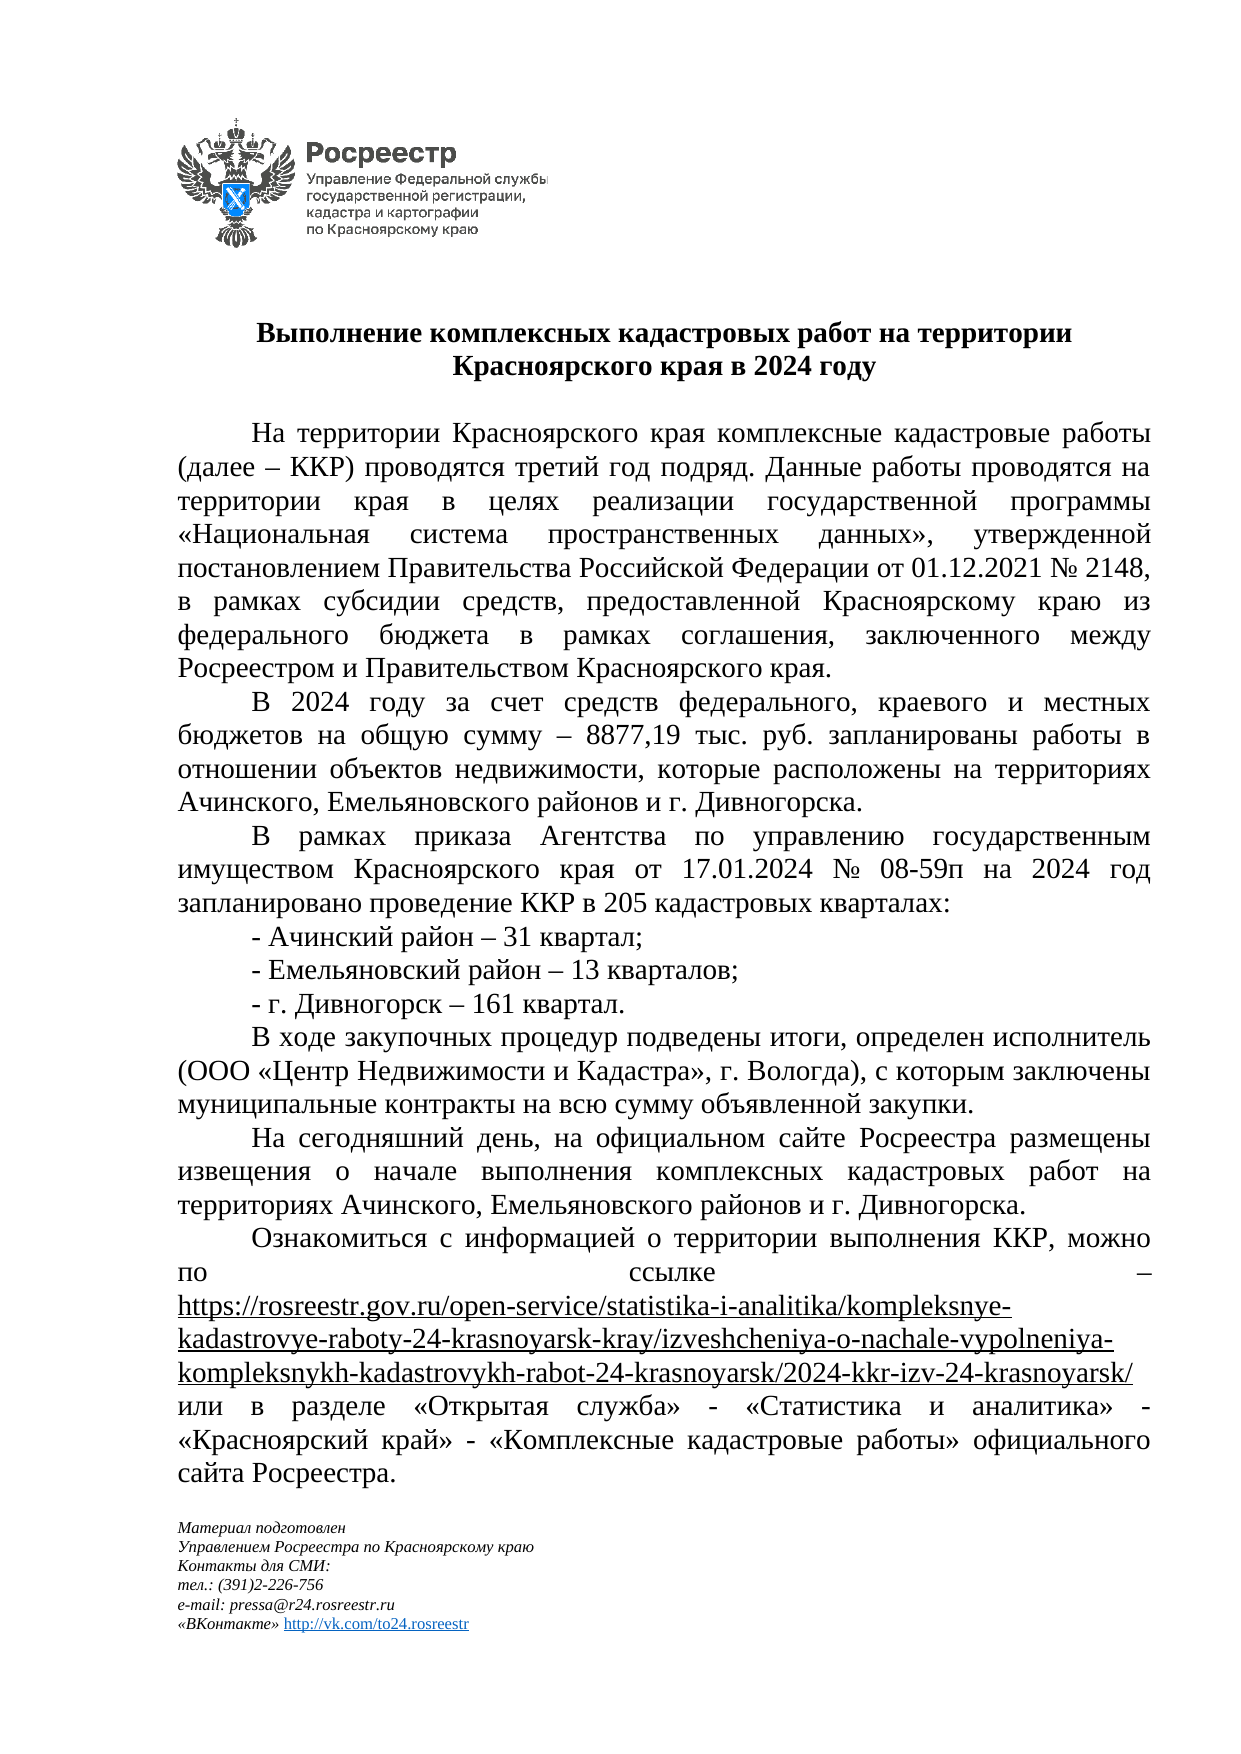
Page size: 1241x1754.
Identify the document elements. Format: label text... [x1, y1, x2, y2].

text На сегодняшний день, на официальном сайте Росреестра размещены извещения о начале выполнения комплексных кадастровых работ на территориях Ачинского, Емельяновского районов и г. Дивногорска. [177, 1120, 1152, 1221]
text - г. Дивногорск – 161 квартал. [177, 986, 1152, 1019]
text В 2024 году за счет средств федерального, краевого и местных бюджетов на общую сумму – 8877,19 тыс. руб. запланированы работы в отношении объектов недвижимости, которые расположены на территориях Ачинского, Емельяновского районов и г. Дивногорска. [177, 684, 1152, 818]
text Ознакомиться с информацией о территории выполнения ККР, можно по ссылке – https://rosreestr.gov.ru/open-service/statistika-i-analitika/kompleksnye-kadastrovye-raboty-24-krasnoyarsk-kray/izveshcheniya-o-nachale-vypolneniya-kompleksnykh-kadastrovykh-rabot-24-krasnoyarsk/2024-kkr-izv-24-krasnoyarsk/ или в разделе «Открытая служба» - «Статистика и аналитика» - «Красноярский край» - «Комплексные кадастровые работы» официального сайта Росреестра. [177, 1221, 1152, 1489]
text Выполнение комплексных кадастровых работ на территории Красноярского края в 2024 году [177, 315, 1152, 382]
text На территории Красноярского края комплексные кадастровые работы (далее – ККР) проводятся третий год подряд. Данные работы проводятся на территории края в целях реализации государственной программы «Национальная система пространственных данных», утвержденной постановлением Правительства Российской Федерации от 01.12.2021 № 2148, в рамках субсидии средств, предоставленной Красноярскому краю из федерального бюджета в рамках соглашения, заключенного между Росреестром и Правительством Красноярского края. [177, 416, 1152, 684]
text - Ачинский район – 31 квартал; [177, 919, 1152, 952]
text Управлением Росреестра по Красноярскому краю [177, 1537, 1152, 1556]
text Материал подготовлен [177, 1518, 1152, 1537]
text е-mail: pressa@r24.rosreestr.ru [177, 1594, 1152, 1613]
text тел.: (391)2-226-756 [177, 1575, 1152, 1594]
text Контакты для СМИ: [177, 1556, 1152, 1575]
text В рамках приказа Агентства по управлению государственным имуществом Красноярского края от 17.01.2024 № 08-59п на 2024 год запланировано проведение ККР в 205 кадастровых кварталах: [177, 818, 1152, 919]
picture [177, 118, 548, 248]
text В ходе закупочных процедур подведены итоги, определен исполнитель (ООО «Центр Недвижимости и Кадастра», г. Вологда), с которым заключены муниципальные контракты на всю сумму объявленной закупки. [177, 1019, 1152, 1120]
text «ВКонтакте» http://vk.com/to24.rosreestr [177, 1613, 1152, 1633]
text - Емельяновский район – 13 кварталов; [177, 952, 1152, 986]
